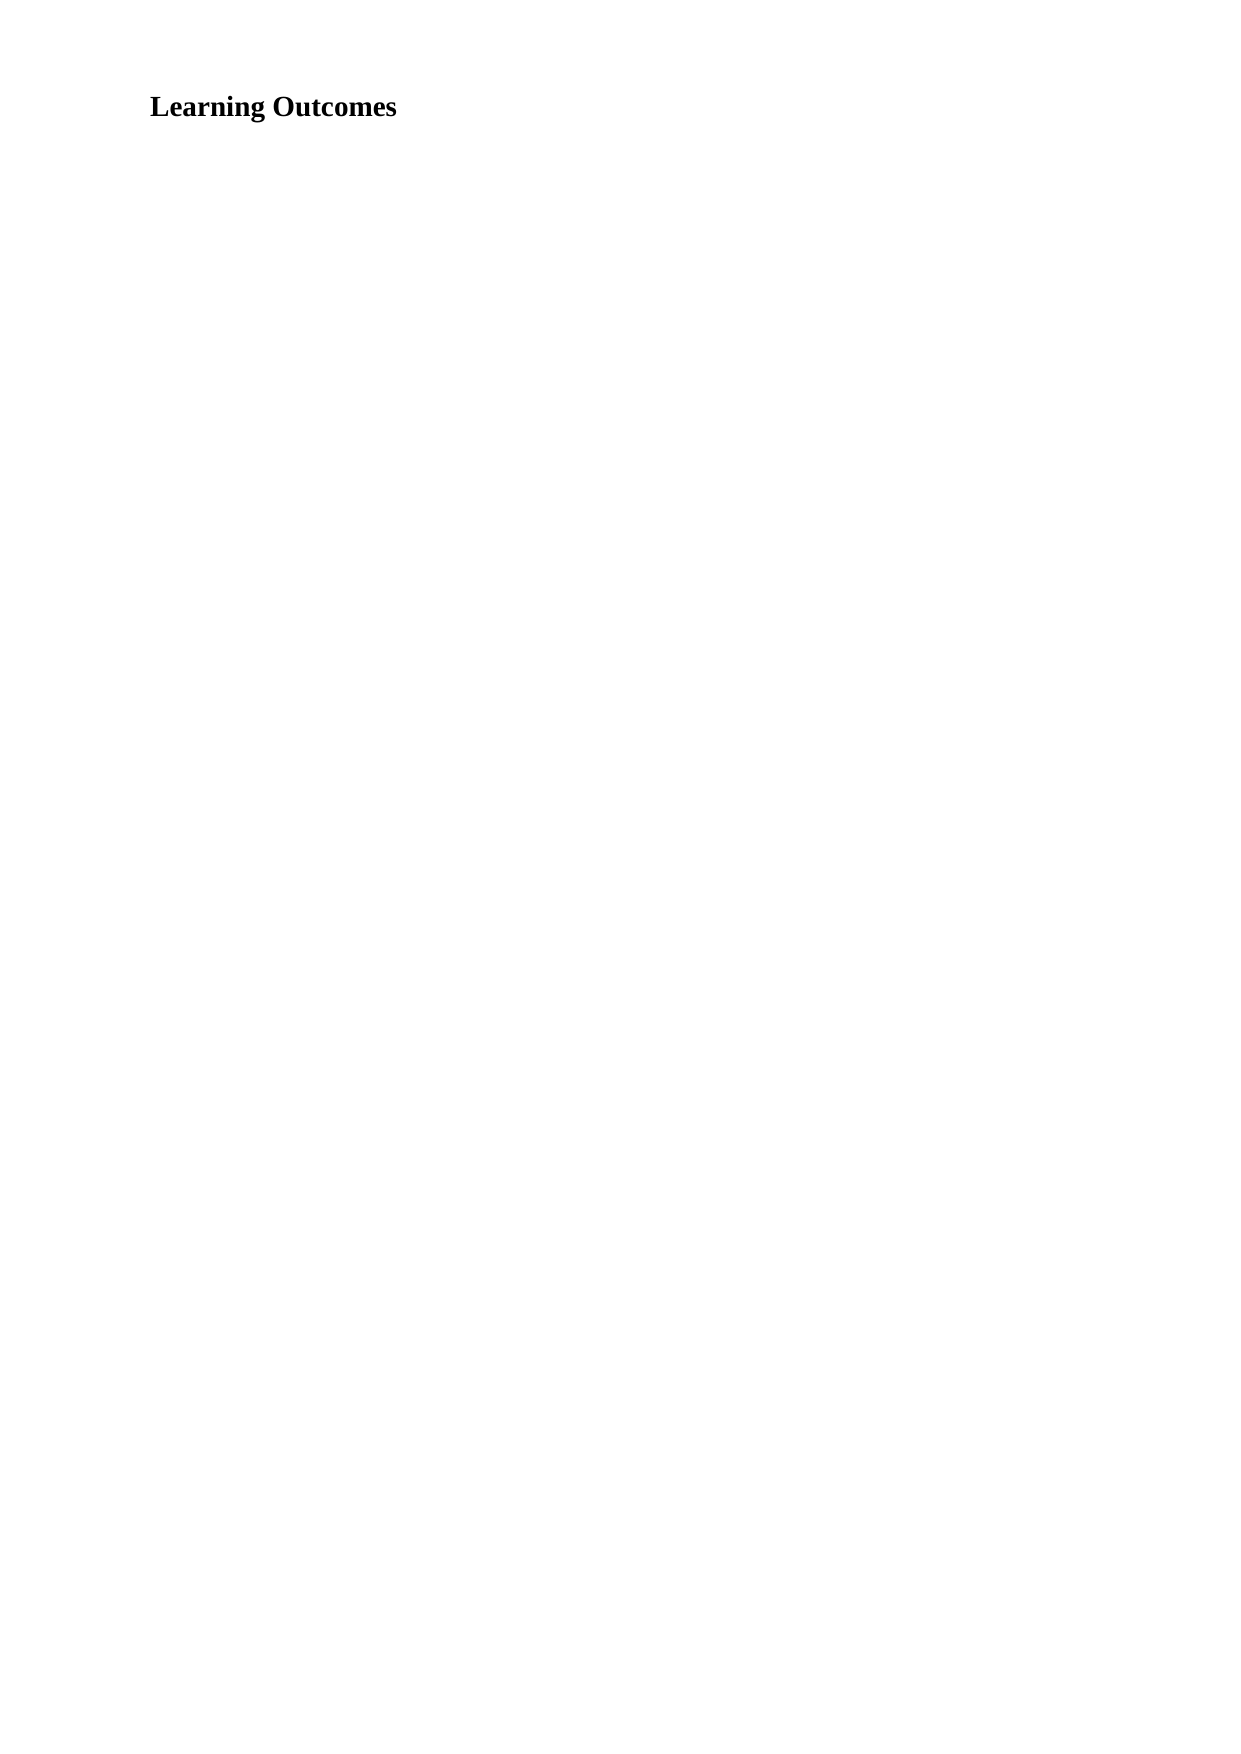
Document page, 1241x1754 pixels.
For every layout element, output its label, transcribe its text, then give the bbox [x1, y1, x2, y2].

text Learning Outcomes [150, 89, 1090, 122]
